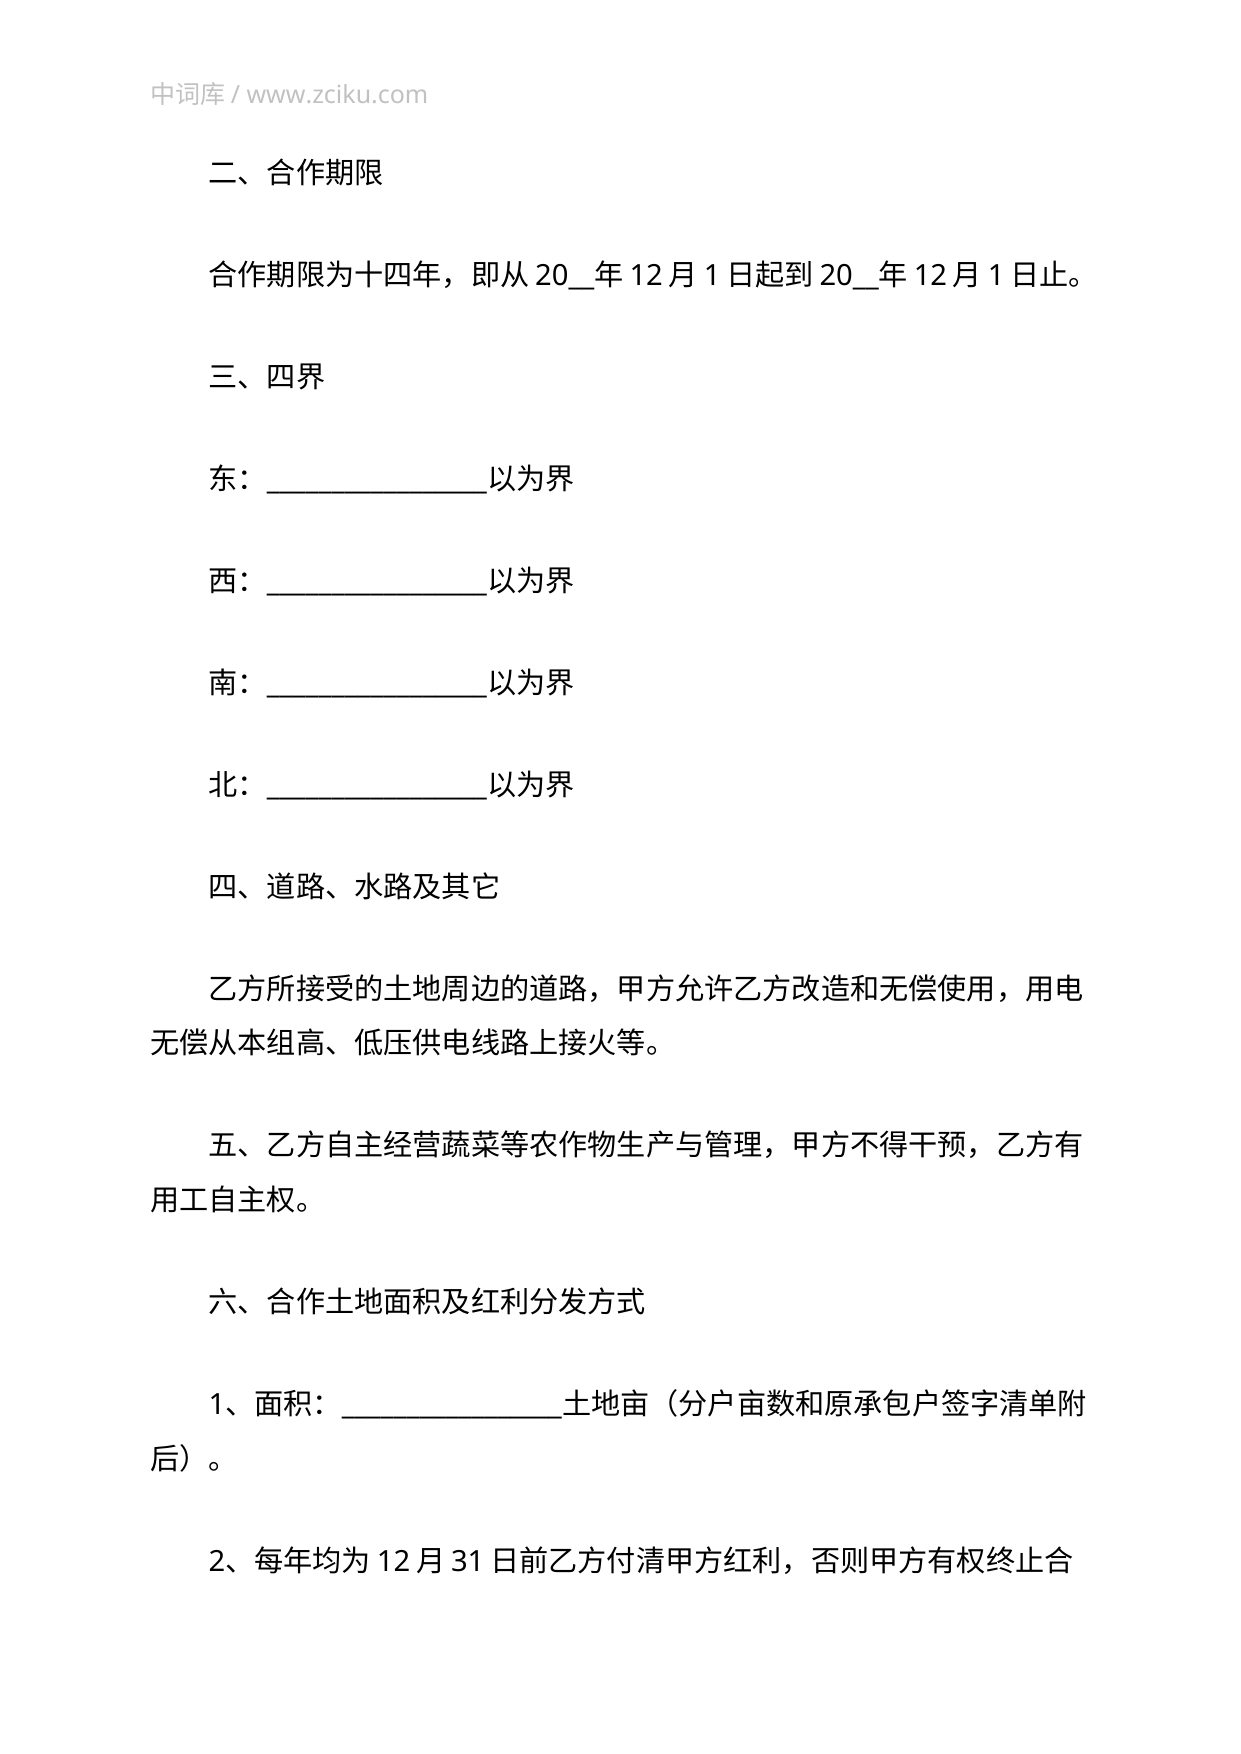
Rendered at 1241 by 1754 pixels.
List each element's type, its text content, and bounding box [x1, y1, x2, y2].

text 东：_________________以为界 [150, 456, 1090, 498]
text 南：_________________以为界 [150, 659, 1090, 702]
text 北：_________________以为界 [150, 761, 1090, 804]
text 乙方所接受的土地周边的道路，甲方允许乙方改造和无偿使用，用电无偿从本组高、低压供电线路上接火等。 [150, 965, 1090, 1062]
text 西：_________________以为界 [150, 557, 1090, 600]
text 五、乙方自主经营蔬菜等农作物生产与管理，甲方不得干预，乙方有用工自主权。 [150, 1122, 1090, 1219]
text 六、合作土地面积及红利分发方式 [150, 1278, 1090, 1321]
text 四、道路、水路及其它 [150, 863, 1090, 906]
text 二、合作期限 [150, 150, 1090, 192]
text 1、面积：_________________土地亩（分户亩数和原承包户签字清单附后）。 [150, 1380, 1090, 1478]
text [150, 1537, 1090, 1579]
text 三、四界 [150, 354, 1090, 396]
text 合作期限为十四年，即从20__年12月1日起到20__年12月1日止。 [150, 252, 1090, 294]
